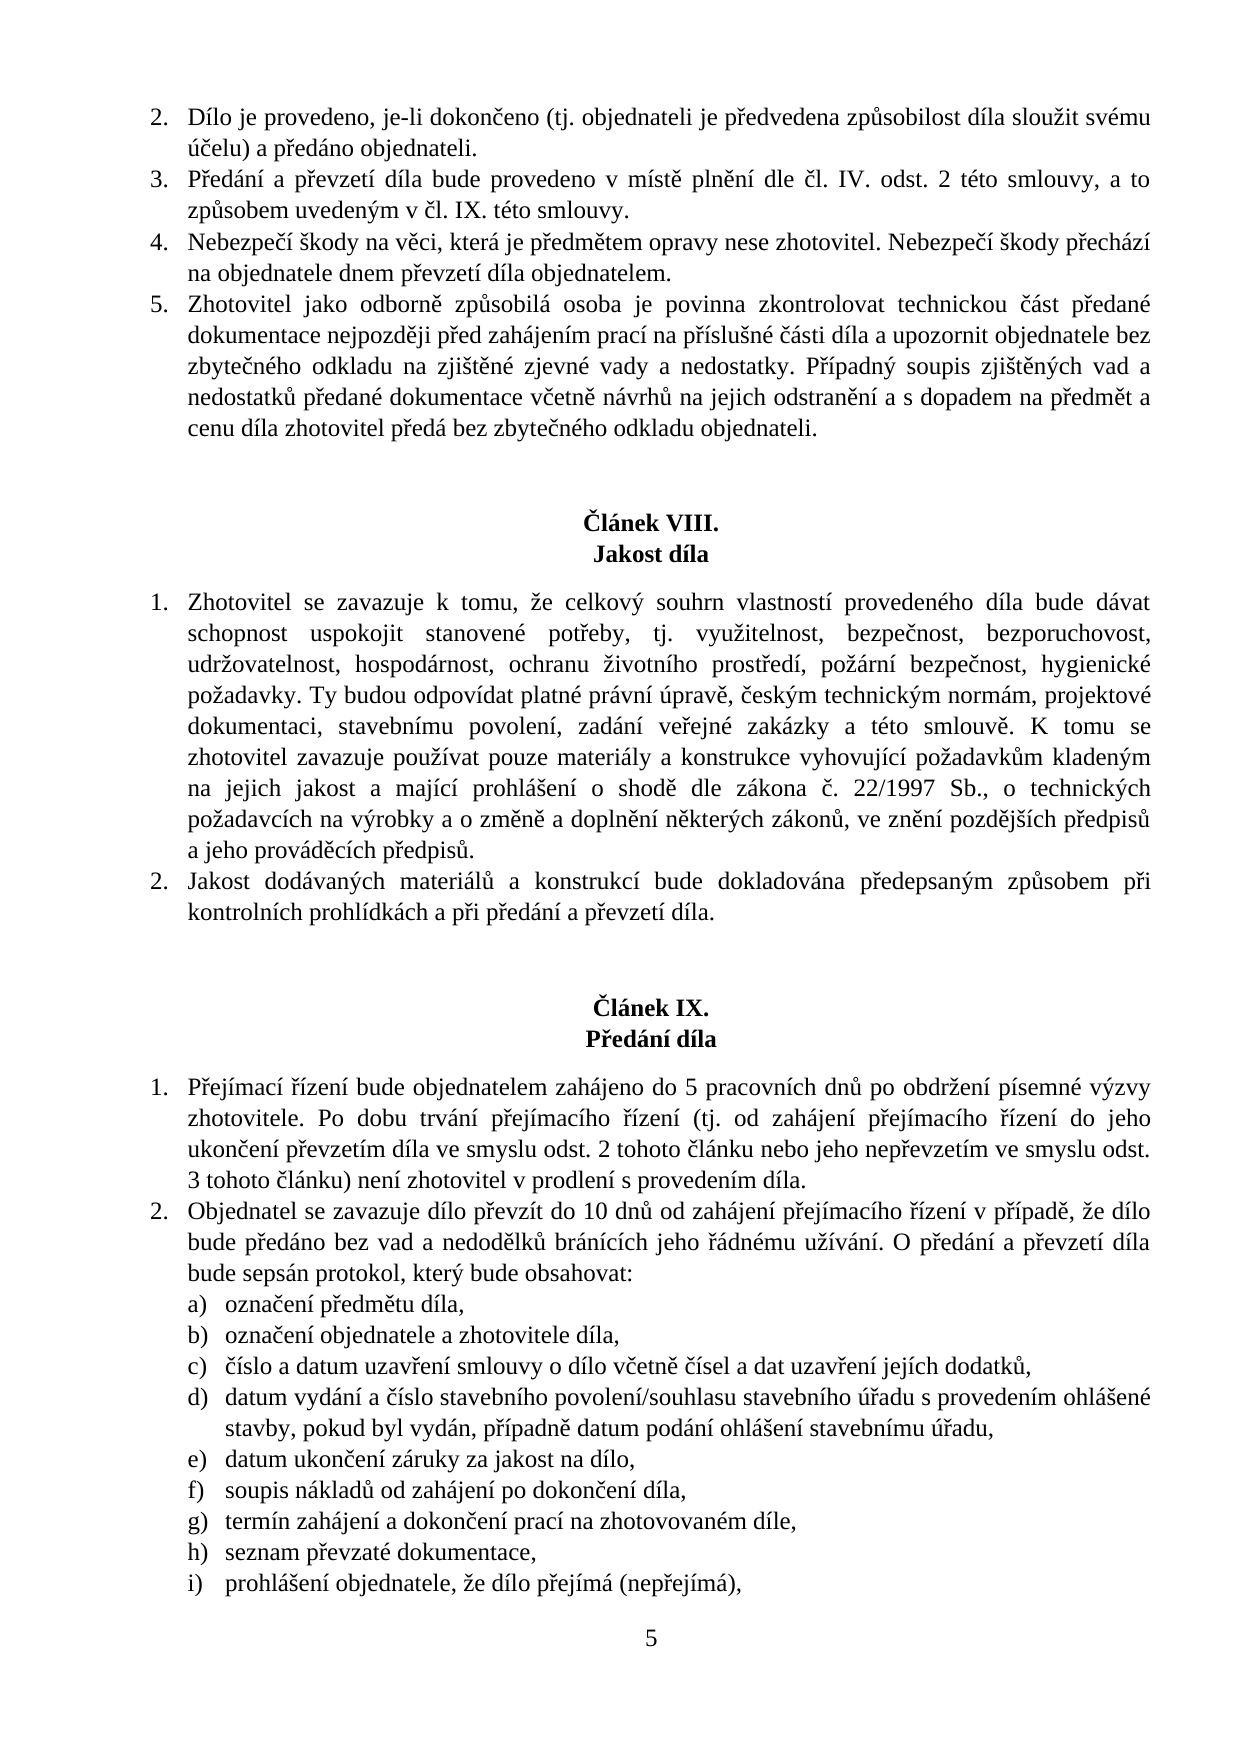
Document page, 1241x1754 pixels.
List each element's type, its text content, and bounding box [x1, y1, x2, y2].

text Článek VIII. Jakost díla [150, 508, 1152, 568]
list seznam převzaté dokumentace, [187, 1537, 1152, 1566]
list Nebezpečí škody na věci, která je předmětem opravy nese zhotovitel. Nebezpečí škody přechází na objednatele dnem převzetí díla objednatelem. [150, 227, 1152, 286]
list Zhotovitel jako odborně způsobilá osoba je povinna zkontrolovat technickou část předané dokumentace nejpozději před zahájením prací na příslušné části díla a upozornit objednatele bez zbytečného odkladu na zjištěné zjevné vady a nedostatky. Případný soupis zjištěných vad a nedostatků předané dokumentace včetně návrhů na jejich odstranění a s dopadem na předmět a cenu díla zhotovitel předá bez zbytečného odkladu objednateli. [150, 289, 1152, 442]
list datum ukončení záruky za jakost na dílo, [187, 1444, 1152, 1473]
list Přejímací řízení bude objednatelem zahájeno do 5 pracovních dnů po obdržení písemné výzvy zhotovitele. Po dobu trvání přejímacího řízení (tj. od zahájení přejímacího řízení do jeho ukončení převzetím díla ve smyslu odst. 2 tohoto článku nebo jeho nepřevzetím ve smyslu odst. 3 tohoto článku) není zhotovitel v prodlení s provedením díla. [150, 1072, 1152, 1193]
list Jakost dodávaných materiálů a konstrukcí bude dokladována předepsaným způsobem při kontrolních prohlídkách a při předání a převzetí díla. [150, 866, 1152, 926]
list označení objednatele a zhotovitele díla, [187, 1320, 1152, 1349]
list Zhotovitel se zavazuje k tomu, že celkový souhrn vlastností provedeného díla bude dávat schopnost uspokojit stanovené potřeby, tj. využitelnost, bezpečnost, bezporuchovost, udržovatelnost, hospodárnost, ochranu životního prostředí, požární bezpečnost, hygienické požadavky. Ty budou odpovídat platné právní úpravě, českým technickým normám, projektové dokumentaci, stavebnímu povolení, zadání veřejné zakázky a této smlouvě. K tomu se zhotovitel zavazuje používat pouze materiály a konstrukce vyhovující požadavkům kladeným na jejich jakost a mající prohlášení o shodě dle zákona č. 22/1997 Sb., o technických požadavcích na výrobky a o změně a doplnění některých zákonů, ve znění pozdějších předpisů a jeho prováděcích předpisů. [150, 587, 1152, 864]
text Článek IX. Předání díla [150, 993, 1152, 1053]
list datum vydání a číslo stavebního povolení/souhlasu stavebního úřadu s provedením ohlášené stavby, pokud byl vydán, případně datum podání ohlášení stavebnímu úřadu, [187, 1382, 1152, 1442]
list Předání a převzetí díla bude provedeno v místě plnění dle čl. IV. odst. 2 této smlouvy, a to způsobem uvedeným v čl. IX. této smlouvy. [150, 164, 1152, 224]
list termín zahájení a dokončení prací na zhotovovaném díle, [187, 1506, 1152, 1535]
list označení předmětu díla, [187, 1289, 1152, 1318]
list Objednatel se zavazuje dílo převzít do 10 dnů od zahájení přejímacího řízení v případě, že dílo bude předáno bez vad a nedodělků bránících jeho řádnému užívání. O předání a převzetí díla bude sepsán protokol, který bude obsahovat: [150, 1196, 1152, 1287]
list prohlášení objednatele, že dílo přejímá (nepřejímá), [187, 1568, 1152, 1597]
list soupis nákladů od zahájení po dokončení díla, [187, 1475, 1152, 1504]
list číslo a datum uzavření smlouvy o dílo včetně čísel a dat uzavření jejích dodatků, [187, 1351, 1152, 1380]
list Dílo je provedeno, je-li dokončeno (tj. objednateli je předvedena způsobilost díla sloužit svému účelu) a předáno objednateli. [150, 102, 1152, 162]
